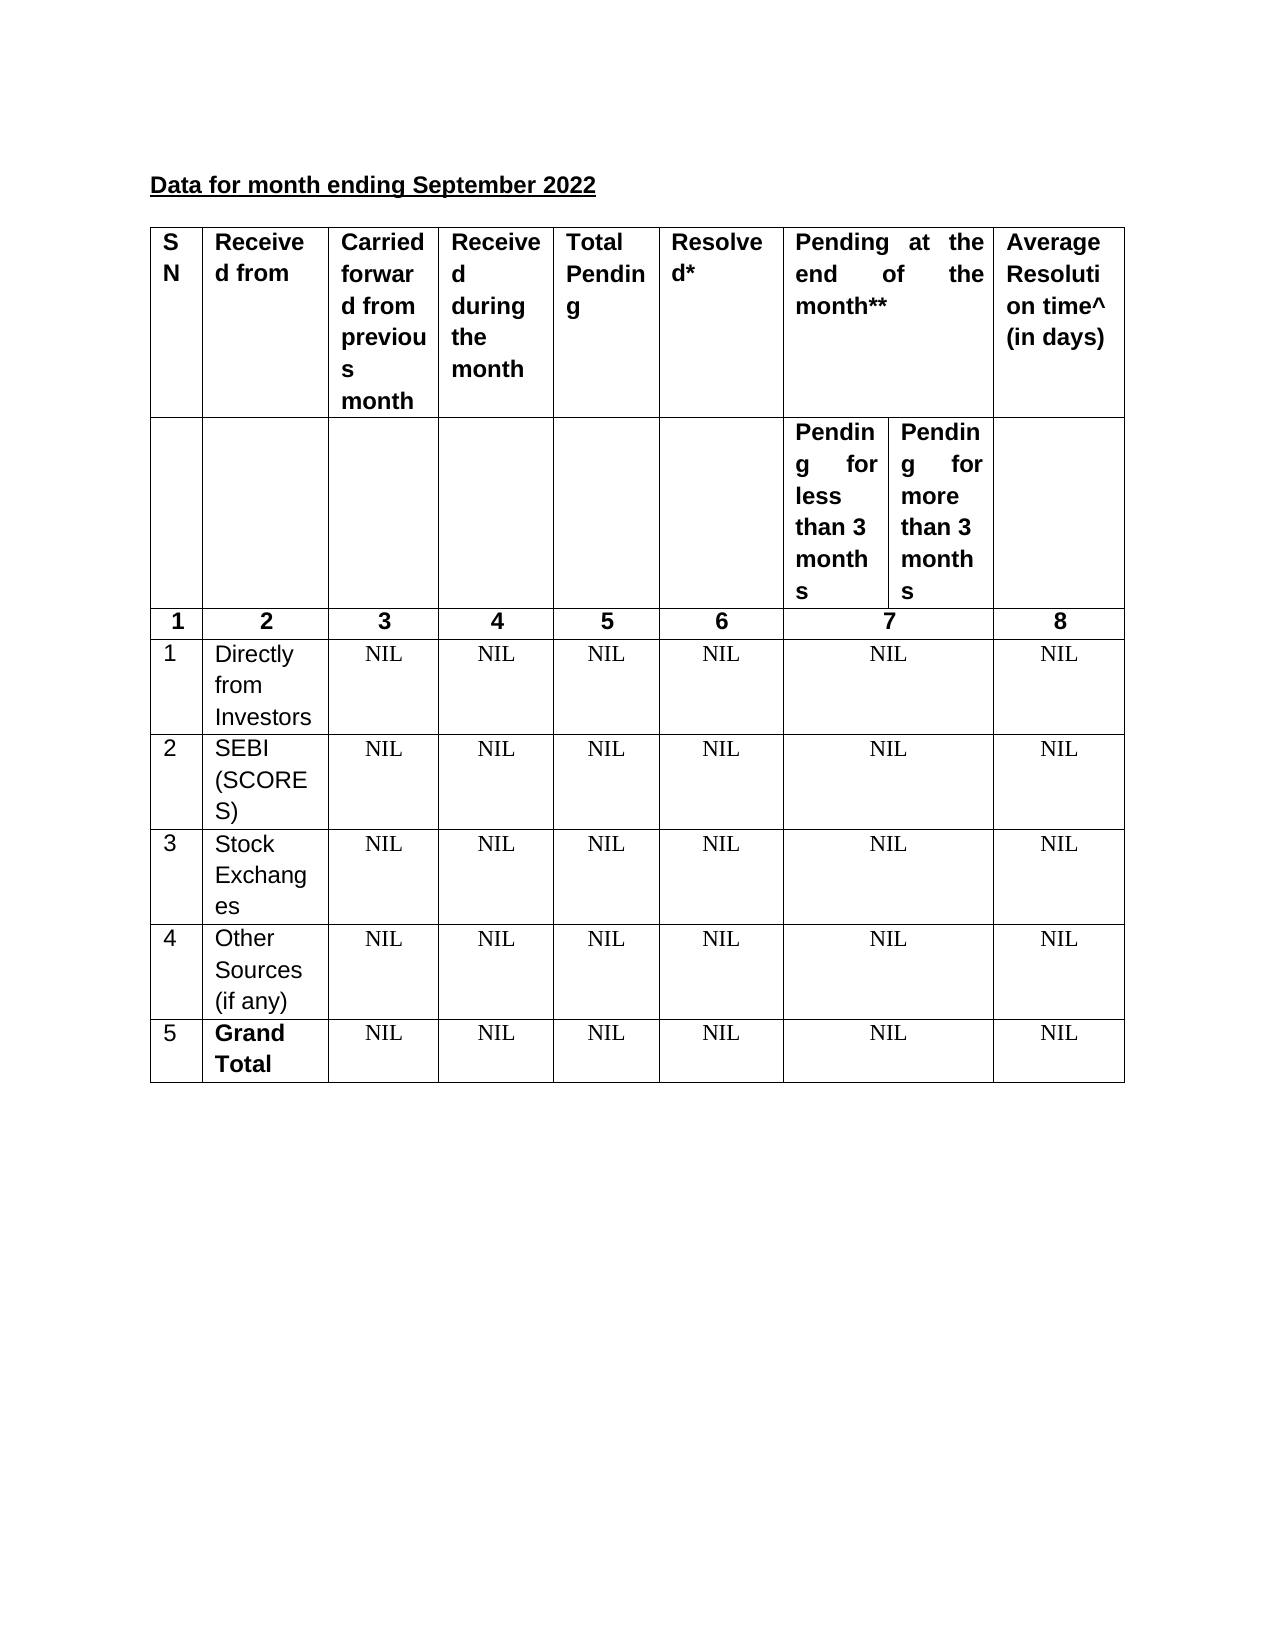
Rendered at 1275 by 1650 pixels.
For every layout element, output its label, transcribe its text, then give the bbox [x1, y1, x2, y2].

table_cell NIL [994, 925, 1124, 1018]
table_cell NIL [784, 1020, 993, 1082]
table_cell 8 [994, 609, 1124, 639]
table_cell 5 [151, 1020, 202, 1082]
table_cell Pendin g for more than 3 month s [889, 418, 993, 607]
table_cell [329, 418, 438, 607]
table_cell NIL [554, 925, 659, 1018]
table_cell [660, 418, 783, 607]
table_cell 1 [151, 640, 202, 734]
table_cell [554, 418, 659, 607]
table_cell NIL [660, 735, 783, 829]
table_cell 3 [329, 609, 438, 639]
table_cell 4 [151, 925, 202, 1018]
table_cell [439, 418, 553, 607]
table_cell 3 [151, 830, 202, 924]
table_header Average Resoluti on time^ (in days) [994, 228, 1124, 417]
table_cell NIL [554, 830, 659, 924]
table_cell Stock Exchang es [203, 830, 328, 924]
table_cell NIL [994, 640, 1124, 734]
table_cell NIL [784, 640, 993, 734]
table_cell [203, 418, 328, 607]
table_cell 2 [151, 735, 202, 829]
table_cell NIL [329, 735, 438, 829]
table_cell NIL [439, 830, 553, 924]
table_cell 7 [784, 609, 993, 639]
table_cell Directly from Investors [203, 640, 328, 734]
table_header Receive d during the month [439, 228, 553, 417]
table_cell NIL [660, 830, 783, 924]
table_cell NIL [784, 735, 993, 829]
table_cell NIL [439, 925, 553, 1018]
table_header Resolve d* [660, 228, 783, 417]
table_cell NIL [329, 1020, 438, 1082]
table_cell SEBI (SCORE S) [203, 735, 328, 829]
table_header S N [151, 228, 202, 417]
table_header Receive d from [203, 228, 328, 417]
table_header Pending at the end of the month** [784, 228, 993, 417]
table_cell NIL [439, 735, 553, 829]
table_cell 5 [554, 609, 659, 639]
table_cell 4 [439, 609, 553, 639]
table_header Carried forwar d from previou s month [329, 228, 438, 417]
table_cell NIL [329, 830, 438, 924]
table_cell Pendin g for less than 3 month s [784, 418, 888, 607]
table_cell NIL [784, 925, 993, 1018]
table_cell NIL [784, 830, 993, 924]
table_cell 2 [203, 609, 328, 639]
table_cell [994, 418, 1124, 607]
table_cell NIL [439, 640, 553, 734]
table_cell NIL [994, 1020, 1124, 1082]
table_cell NIL [660, 925, 783, 1018]
table_cell NIL [660, 640, 783, 734]
table_cell NIL [554, 735, 659, 829]
table_cell NIL [660, 1020, 783, 1082]
table_cell 6 [660, 609, 783, 639]
table_cell NIL [439, 1020, 553, 1082]
table_cell NIL [329, 640, 438, 734]
table_cell Other Sources (if any) [203, 925, 328, 1018]
table_cell 1 [151, 609, 202, 639]
text Data for month ending September 2022 [150, 171, 1198, 198]
table_cell Grand Total [203, 1020, 328, 1082]
table_cell NIL [554, 1020, 659, 1082]
table_cell NIL [994, 830, 1124, 924]
table_cell NIL [329, 925, 438, 1018]
table_cell NIL [994, 735, 1124, 829]
table_header Total Pendin g [554, 228, 659, 417]
table_cell [151, 418, 202, 607]
table_cell NIL [554, 640, 659, 734]
